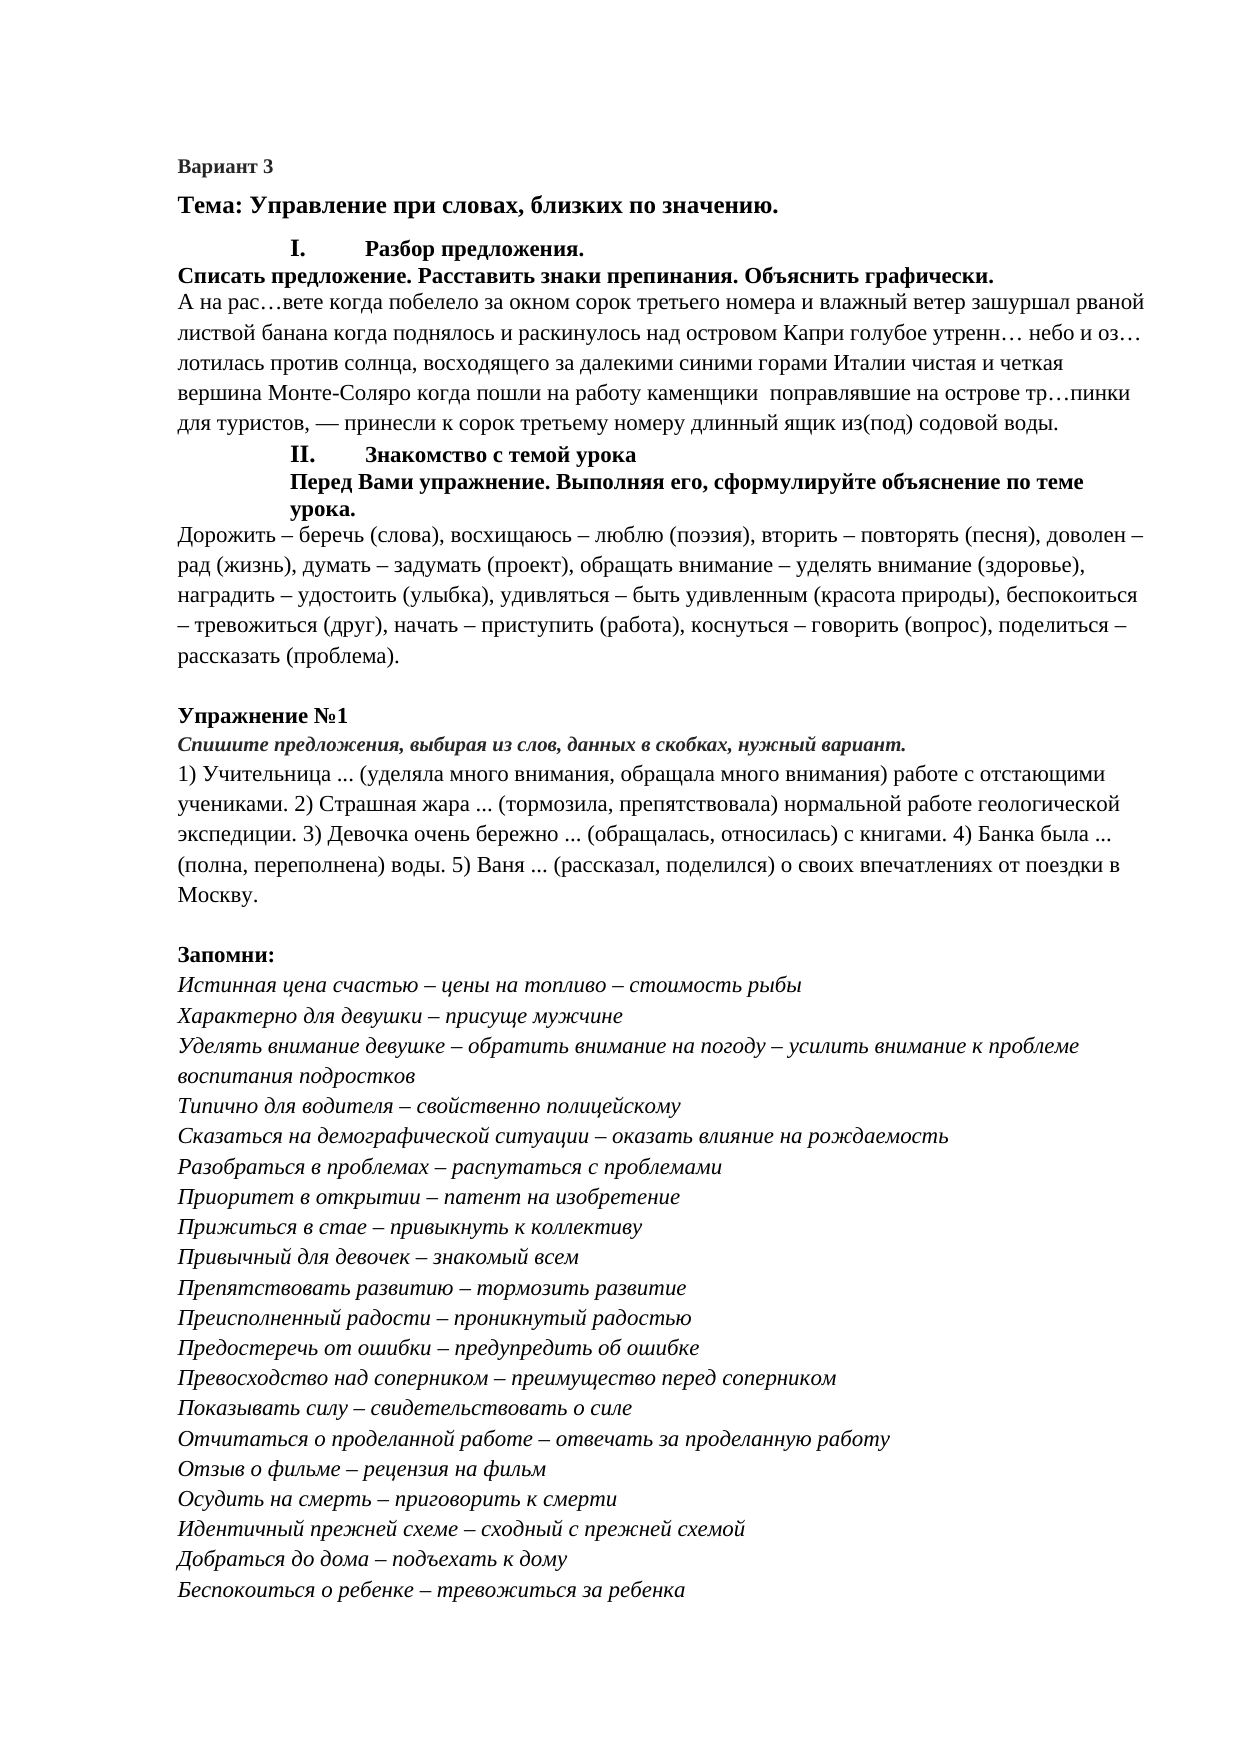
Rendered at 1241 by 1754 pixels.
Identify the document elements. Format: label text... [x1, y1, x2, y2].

text Осудить на смерть – приговорить к смерти [177, 1485, 1152, 1511]
text А на рас…вете когда побелело за окном сорок третьего номера и влажный ветер зашуршал рваной листвой банана когда поднялось и раскинулось над островом Капри голубое утренн… небо и оз…лотилась против солнца, восходящего за далекими синими горами Италии чистая и четкая вершина Монте-Соляро когда пошли на работу каменщики поправлявшие на острове тр…пинки для туристов, — принесли к сорок третьему номеру длинный ящик из(под) содовой воды. [177, 288, 1152, 436]
text Препятствовать развитию – тормозить развитие [177, 1273, 1152, 1300]
text Уделять внимание девушке – обратить внимание на погоду – усилить внимание к проблеме воспитания подростков [177, 1032, 1152, 1088]
text Беспокоиться о ребенке – тревожиться за ребенка [177, 1576, 1152, 1602]
text Характерно для девушки – присуще мужчине [177, 1002, 1152, 1028]
text Предостеречь от ошибки – предупредить об ошибке [177, 1334, 1152, 1360]
text Типично для водителя – свойственно полицейскому [177, 1092, 1152, 1119]
text Упражнение №1 [177, 702, 1152, 728]
text Превосходство над соперником – преимущество перед соперником [177, 1364, 1152, 1391]
text Разобраться в проблемах – распутаться с проблемами [177, 1153, 1152, 1179]
text 1) Учительница ... (уделяла много внимания, обращала много внимания) работе с отстающими учениками. 2) Страшная жара ... (тормозила, препятствовала) нормальной работе геологической экспедиции. 3) Девочка очень бережно ... (обращалась, относилась) с книгами. 4) Банка была ... (полна, переполнена) воды. 5) Ваня ... (рассказал, поделился) о своих впечатлениях от поездки в Москву. [177, 760, 1152, 907]
list Знакомство с темой урока [290, 439, 1152, 468]
text Показывать силу – свидетельствовать о силе [177, 1394, 1152, 1421]
text Прижиться в стае – привыкнуть к коллективу [177, 1213, 1152, 1239]
list Разбор предложения. [290, 233, 1152, 262]
text Преисполненный радости – проникнутый радостью [177, 1304, 1152, 1330]
text Вариант 3 [177, 154, 1152, 178]
text Истинная цена счастью – цены на топливо – стоимость рыбы [177, 971, 1152, 998]
text Списать предложение. Расставить знаки препинания. Объяснить графически. [177, 262, 1152, 288]
text Идентичный прежней схеме – сходный с прежней схемой [177, 1515, 1152, 1542]
text Тема: Управление при словах, близких по значению. [177, 190, 1152, 219]
text Запомни: [177, 941, 1152, 968]
text Перед Вами упражнение. Выполняя его, сформулируйте объяснение по теме урока. [290, 468, 1152, 521]
text Дорожить – беречь (слова), восхищаюсь – люблю (поэзия), вторить – повторять (песня), доволен – рад (жизнь), думать – задумать (проект), обращать внимание – уделять внимание (здоровье), наградить – удостоить (улыбка), удивляться – быть удивленным (красота природы), беспокоиться – тревожиться (друг), начать – приступить (работа), коснуться – говорить (вопрос), поделиться – рассказать (проблема). [177, 521, 1152, 668]
text Приоритет в открытии – патент на изобретение [177, 1183, 1152, 1209]
text Добраться до дома – подъехать к дому [177, 1545, 1152, 1572]
text Отзыв о фильме – рецензия на фильм [177, 1455, 1152, 1481]
text Сказаться на демографической ситуации – оказать влияние на рождаемость [177, 1122, 1152, 1149]
text Привычный для девочек – знакомый всем [177, 1243, 1152, 1270]
text Отчитаться о проделанной работе – отвечать за проделанную работу [177, 1424, 1152, 1451]
text Спишите предложения, выбирая из слов, данных в скобках, нужный вариант. [177, 732, 1152, 756]
